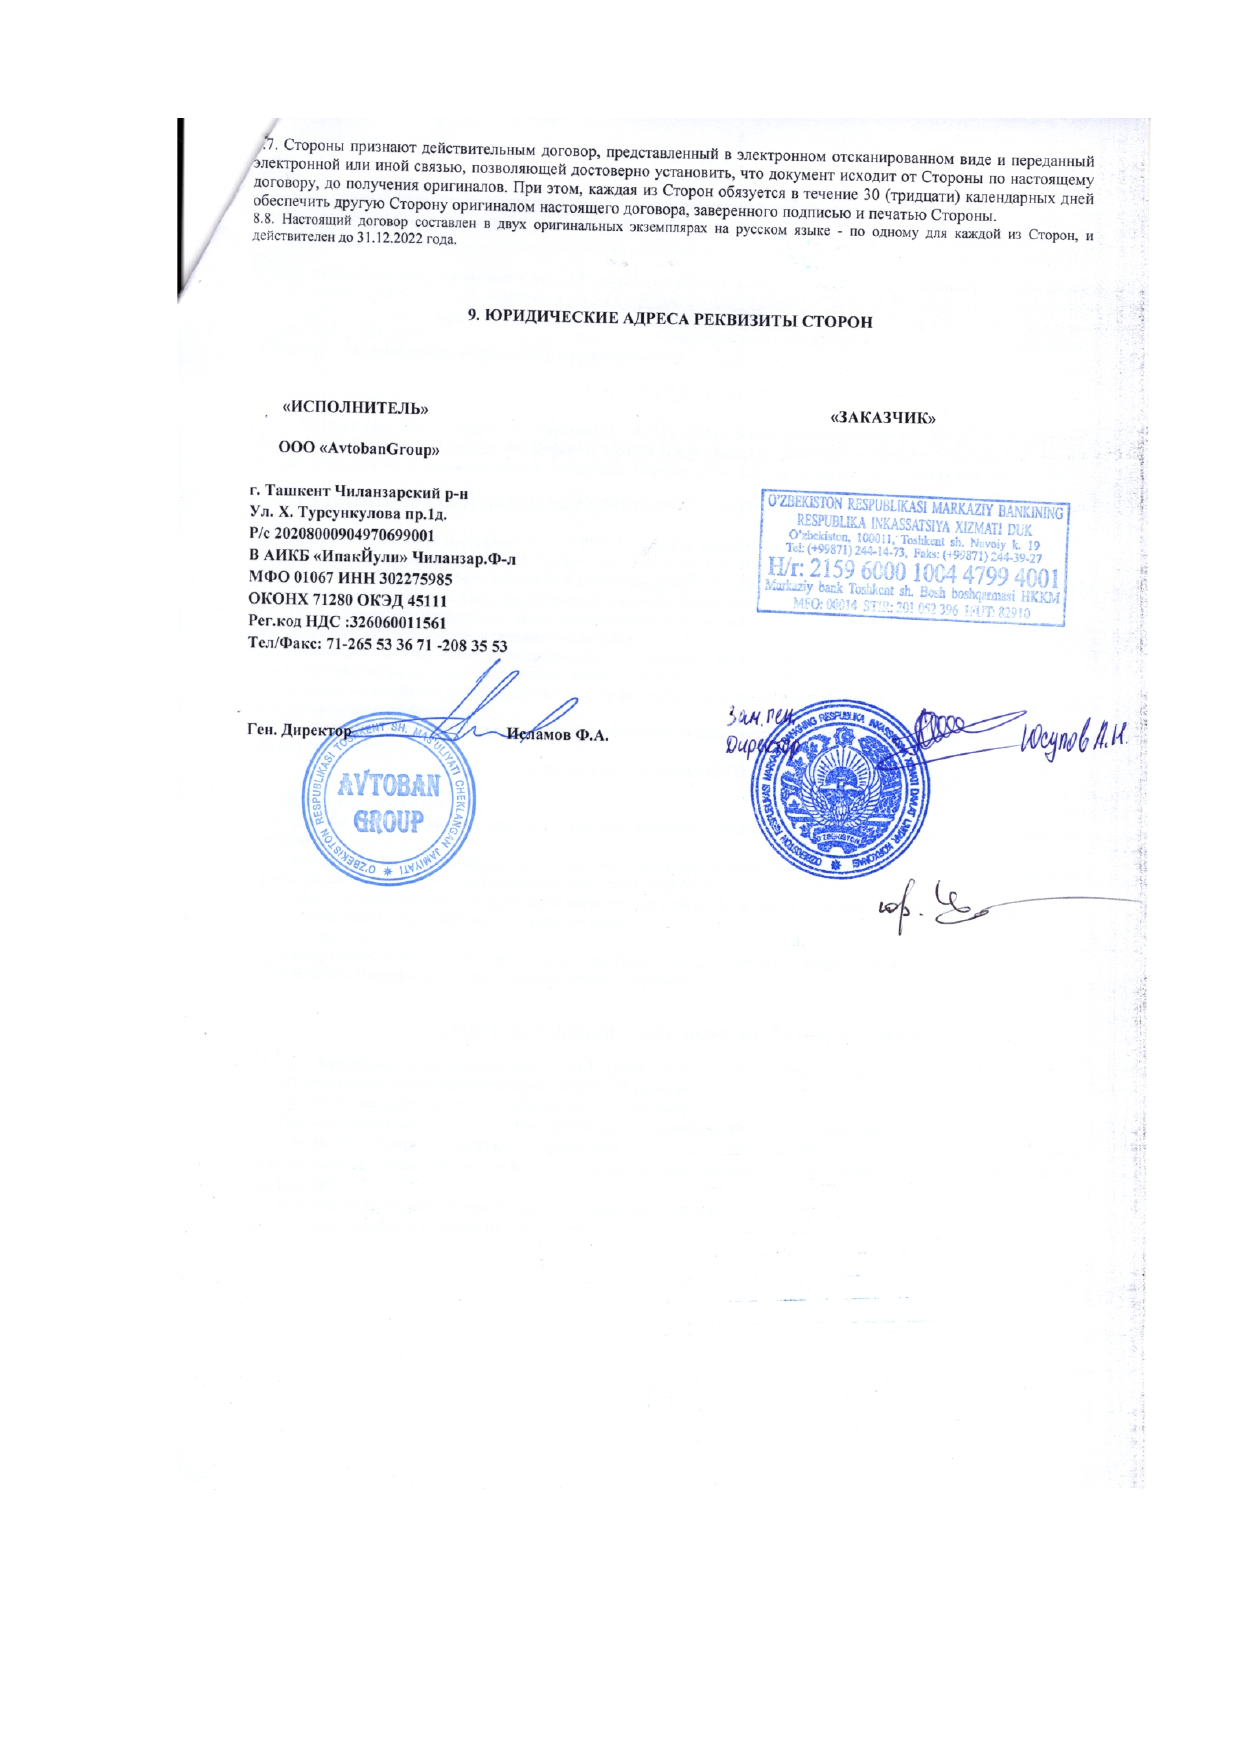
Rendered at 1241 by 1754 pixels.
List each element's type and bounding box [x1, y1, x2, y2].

picture [177, 118, 1152, 1496]
